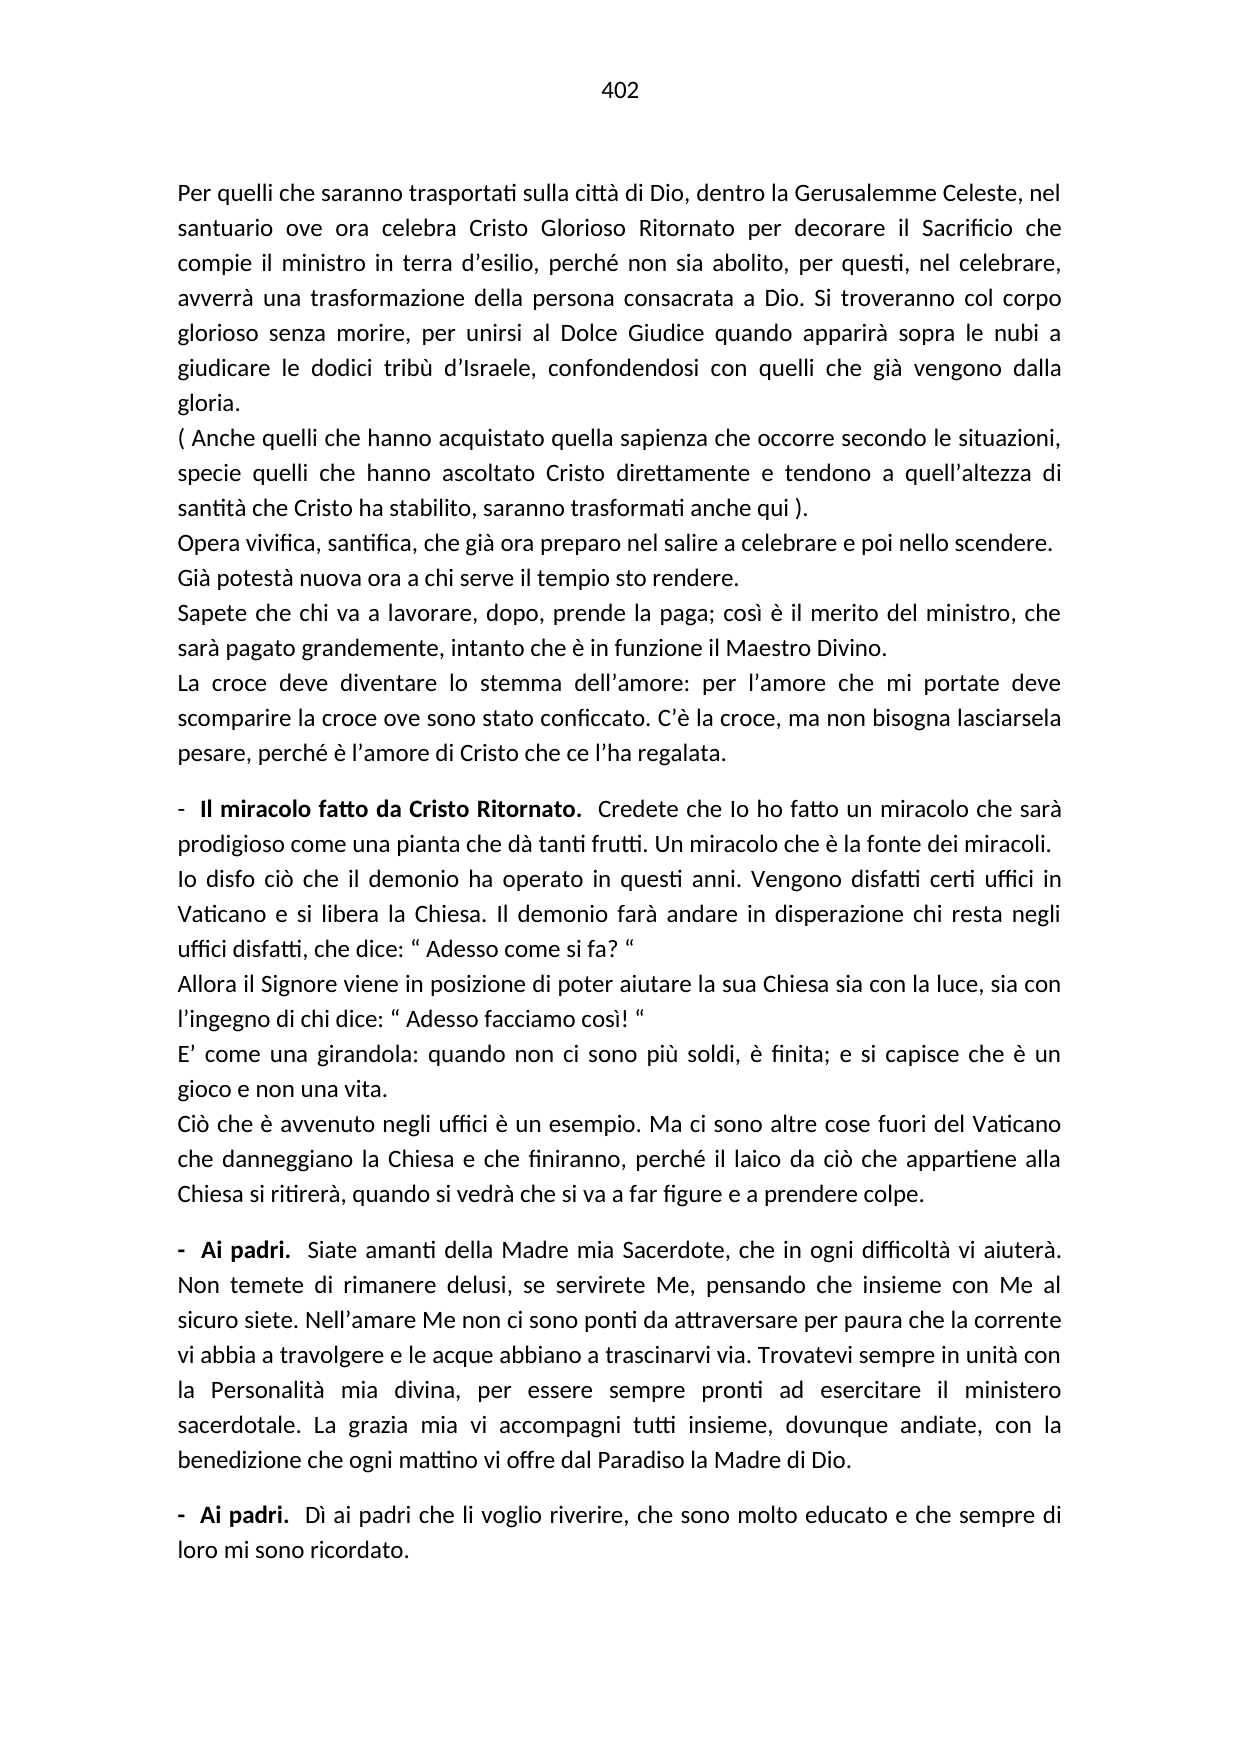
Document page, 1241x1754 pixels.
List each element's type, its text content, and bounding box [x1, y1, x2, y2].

text La croce deve diventare lo stemma dell’amore: per l’amore che mi portate deve scomparire la croce ove sono stato conficcato. C’è la croce, ma non bisogna lasciarsela pesare, perché è l’amore di Cristo che ce l’ha regalata. [177, 667, 1063, 768]
text Allora il Signore viene in posizione di poter aiutare la sua Chiesa sia con la luce, sia con l’ingegno di chi dice: “ Adesso facciamo così! “ [177, 968, 1063, 1033]
text Io disfo ciò che il demonio ha operato in questi anni. Vengono disfatti certi uffici in Vaticano e si libera la Chiesa. Il demonio farà andare in disperazione chi resta negli uffici disfatti, che dice: “ Adesso come si fa? “ [177, 863, 1063, 963]
text Ciò che è avvenuto negli uffici è un esempio. Ma ci sono altre cose fuori del Vaticano che danneggiano la Chiesa e che finiranno, perché il laico da ciò che appartiene alla Chiesa si ritirerà, quando si vedrà che si va a far figure e a prendere colpe. [177, 1108, 1063, 1208]
text ( Anche quelli che hanno acquistato quella sapienza che occorre secondo le situazioni, specie quelli che hanno ascoltato Cristo direttamente e tendono a quell’altezza di santità che Cristo ha stabilito, saranno trasformati anche qui ). [177, 422, 1063, 523]
text Sapete che chi va a lavorare, dopo, prende la paga; così è il merito del ministro, che sarà pagato grandemente, intanto che è in funzione il Maestro Divino. [177, 597, 1063, 663]
text E’ come una girandola: quando non ci sono più soldi, è finita; e si capisce che è un gioco e non una vita. [177, 1038, 1063, 1103]
text - Il miracolo fatto da Cristo Ritornato. Credete che Io ho fatto un miracolo che sarà prodigioso come una pianta che dà tanti frutti. Un miracolo che è la fonte dei miracoli. [177, 793, 1063, 858]
text Per quelli che saranno trasportati sulla città di Dio, dentro la Gerusalemme Celeste, nel santuario ove ora celebra Cristo Glorioso Ritornato per decorare il Sacrificio che compie il ministro in terra d’esilio, perché non sia abolito, per questi, nel celebrare, avverrà una trasformazione della persona consacrata a Dio. Si troveranno col corpo glorioso senza morire, per unirsi al Dolce Giudice quando apparirà sopra le nubi a giudicare le dodici tribù d’Israele, confondendosi con quelli che già vengono dalla gloria. [177, 177, 1063, 418]
text - Ai padri. Siate amanti della Madre mia Sacerdote, che in ogni difficoltà vi aiuterà. Non temete di rimanere delusi, se servirete Me, pensando che insieme con Me al sicuro siete. Nell’amare Me non ci sono ponti da attraversare per paura che la corrente vi abbia a travolgere e le acque abbiano a trascinarvi via. Trovatevi sempre in unità con la Personalità mia divina, per essere sempre pronti ad esercitare il ministero sacerdotale. La grazia mia vi accompagni tutti insieme, dovunque andiate, con la benedizione che ogni mattino vi offre dal Paradiso la Madre di Dio. [177, 1234, 1063, 1474]
text Opera vivifica, santifica, che già ora preparo nel salire a celebrare e poi nello scendere. [177, 527, 1063, 558]
text - Ai padri. Dì ai padri che li voglio riverire, che sono molto educato e che sempre di loro mi sono ricordato. [177, 1500, 1063, 1565]
text Già potestà nuova ora a chi serve il tempio sto rendere. [177, 562, 1063, 593]
